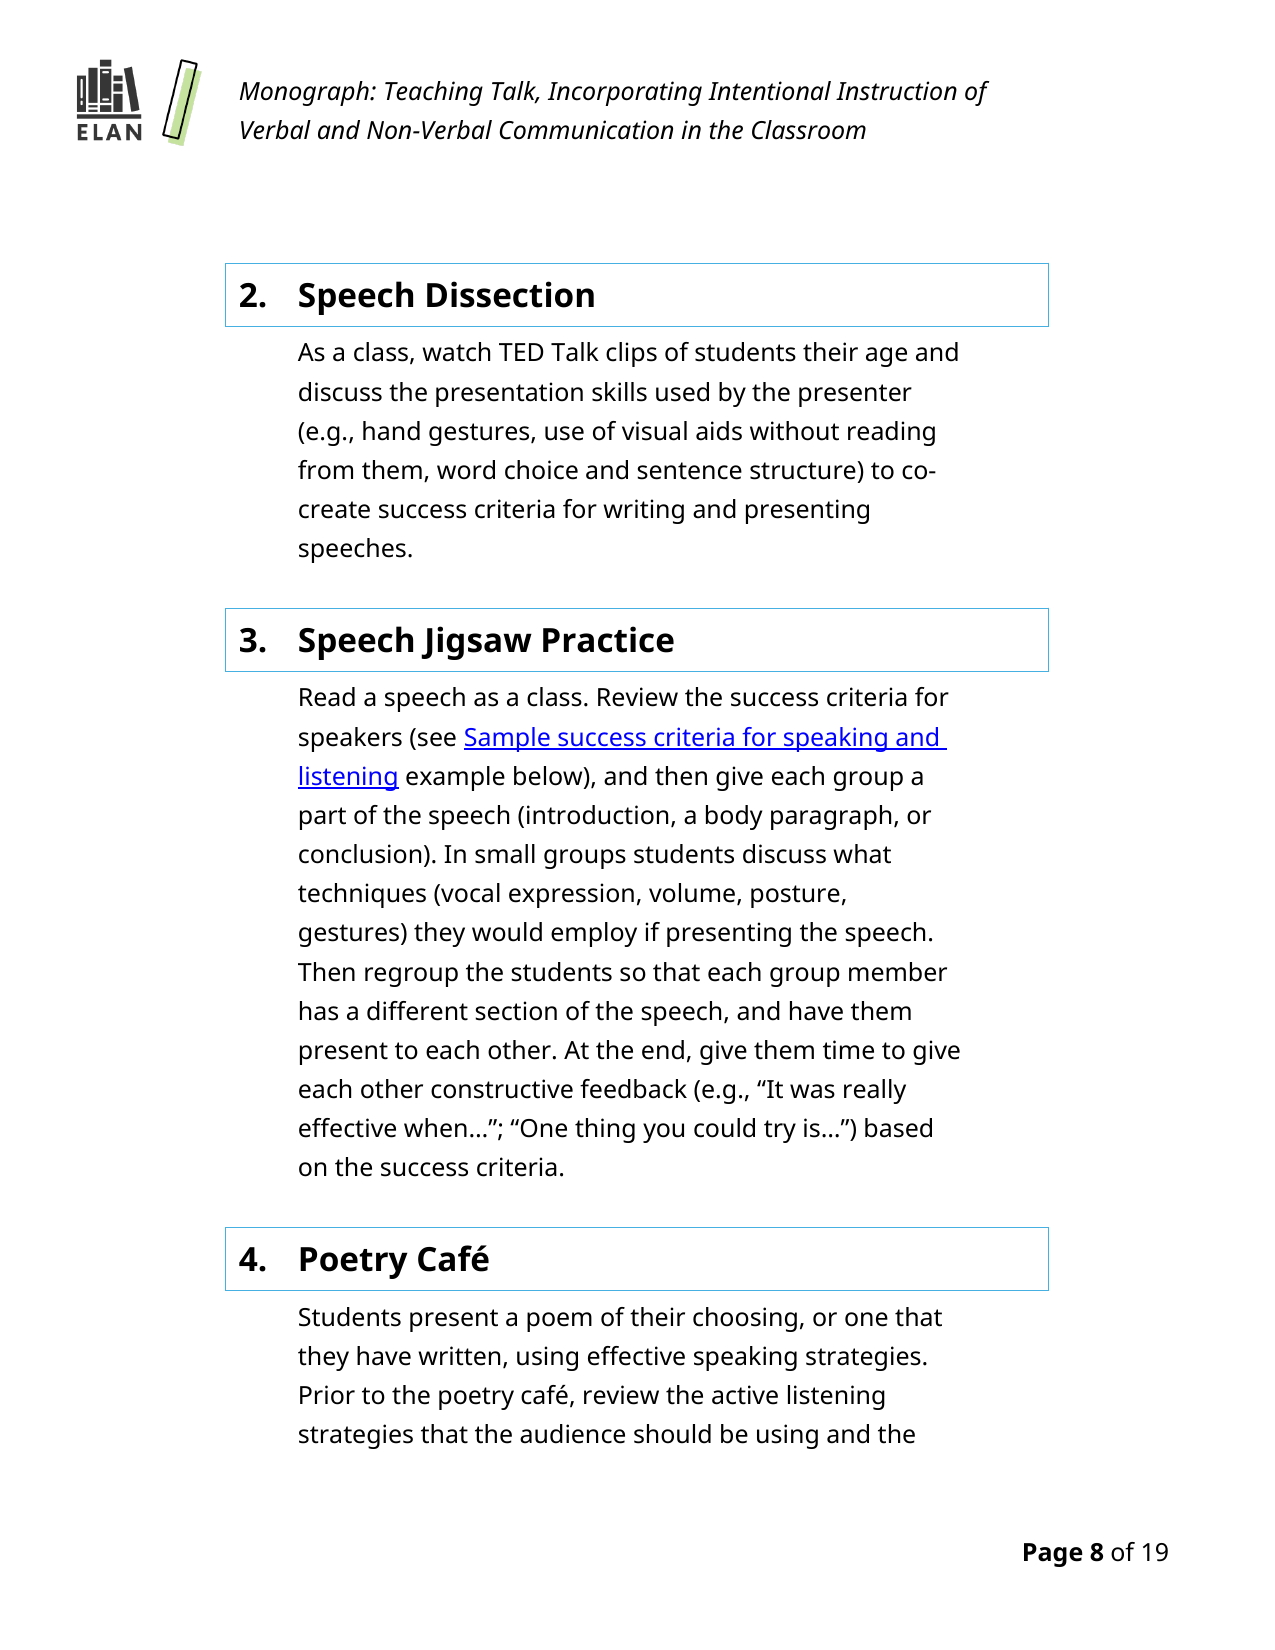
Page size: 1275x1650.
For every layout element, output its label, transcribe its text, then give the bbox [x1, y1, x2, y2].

text As a class, watch TED Talk clips of students their age and discuss the presentation skills used by the presenter (e.g., hand gestures, use of visual aids without reading from them, word choice and sentence structure) to co-create success criteria for writing and presenting speeches. [298, 335, 962, 565]
picture [75, 57, 204, 148]
subtitle Speech Dissection [226, 264, 1048, 326]
subtitle Speech Jigsaw Practice [226, 609, 1048, 671]
subtitle Poetry Café [226, 1228, 1048, 1290]
text Read a speech as a class. Review the success criteria for speakers (see Sample success criteria for speaking and listening example below), and then give each group a part of the speech (introduction, a body paragraph, or conclusion). In small groups students discuss what techniques (vocal expression, volume, posture, gestures) they would employ if presenting the speech. Then regroup the students so that each group member has a different section of the speech, and have them present to each other. At the end, give them time to give each other constructive feedback (e.g., “It was really effective when…”; “One thing you could try is…”) based on the success criteria. [298, 680, 962, 1184]
